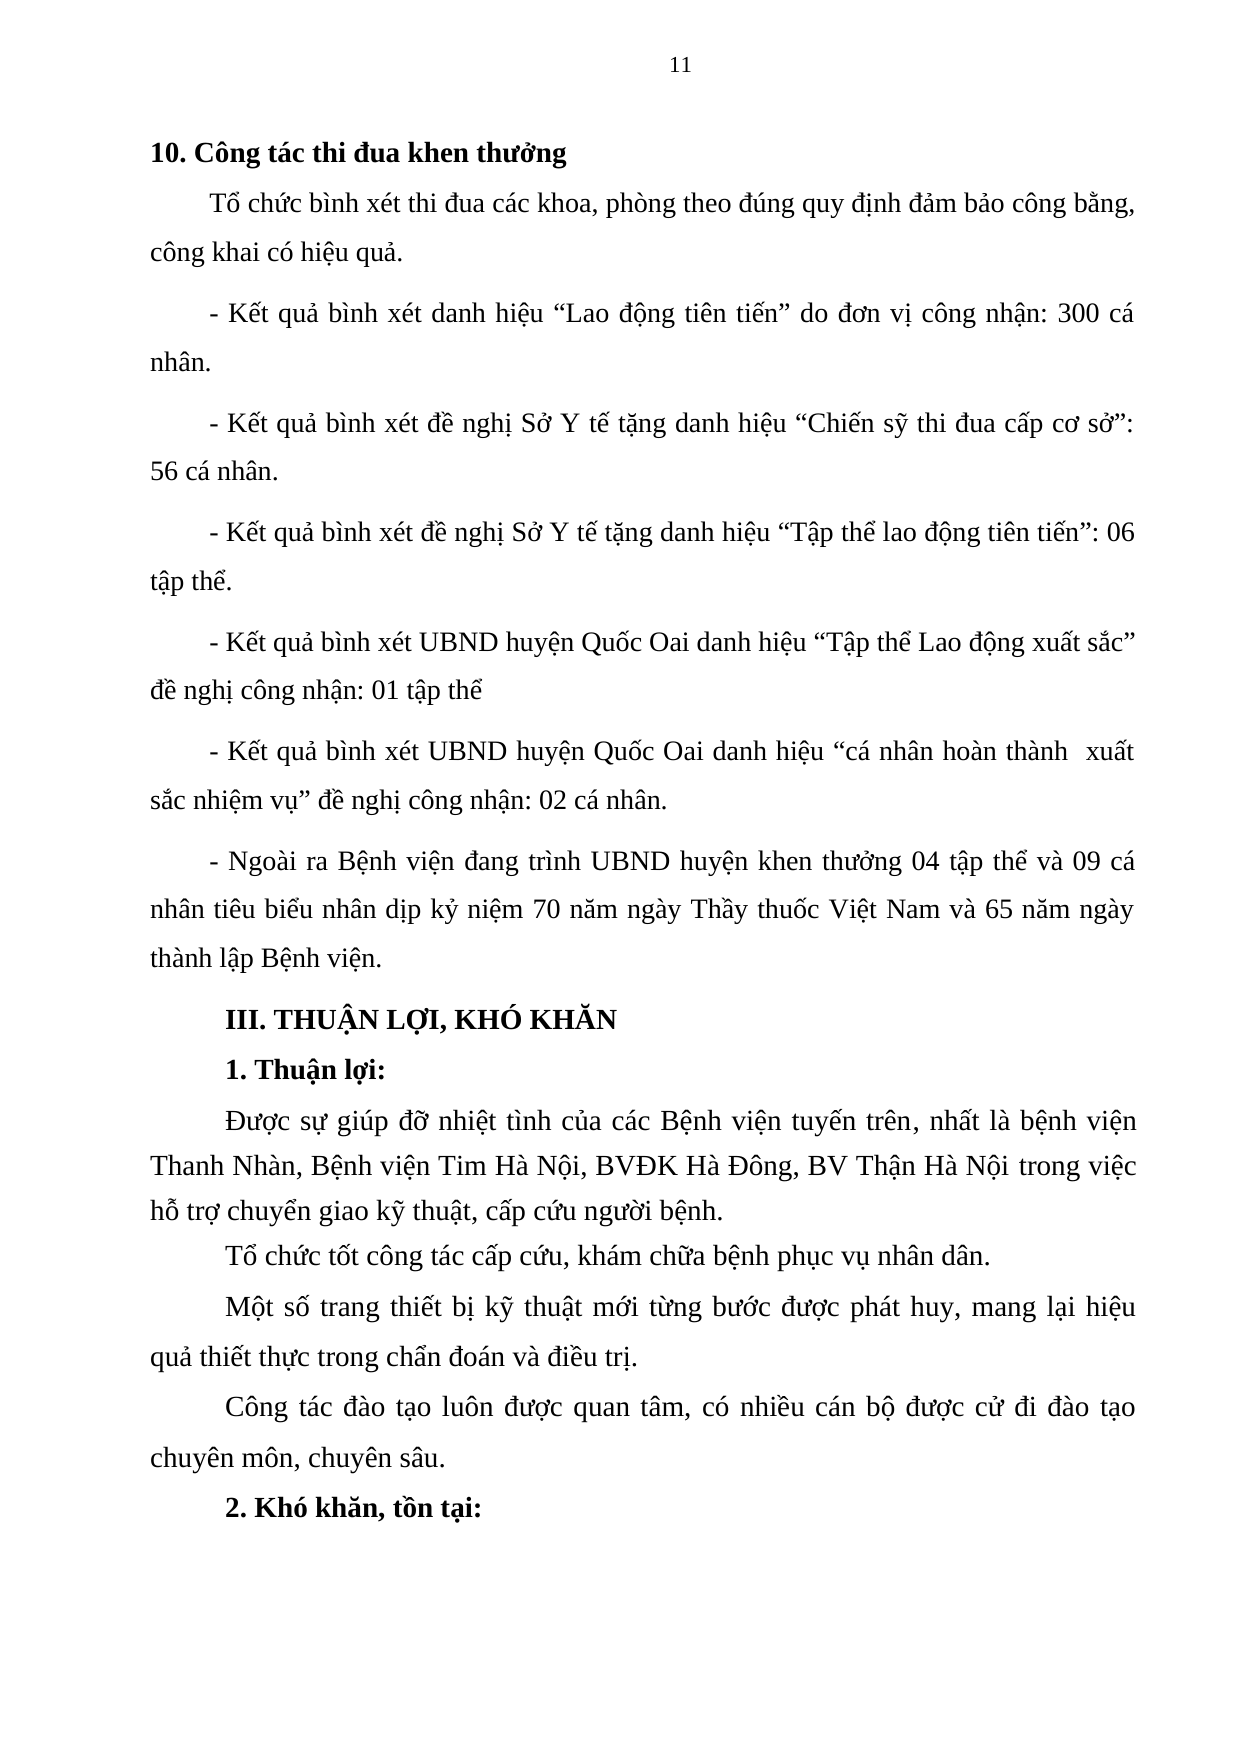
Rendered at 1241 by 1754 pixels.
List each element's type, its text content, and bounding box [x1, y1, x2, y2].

text 2. Khó khăn, tồn tại: [150, 1490, 1137, 1523]
subtitle Công tác thi đua khen thưởng [150, 136, 1137, 169]
text - Kết quả bình xét đề nghị Sở Y tế tặng danh hiệu “Tập thể lao động tiên tiến”: 06 tập thể. [150, 515, 1137, 596]
text Công tác đào tạo luôn được quan tâm, có nhiều cán bộ được cử đi đào tạo chuyên môn, chuyên sâu. [150, 1389, 1137, 1473]
text Tổ chức bình xét thi đua các khoa, phòng theo đúng quy định đảm bảo công bằng, công khai có hiệu quả. [150, 187, 1137, 267]
text - Ngoài ra Bệnh viện đang trình UBND huyện khen thưởng 04 tập thể và 09 cá nhân tiêu biểu nhân dịp kỷ niệm 70 năm ngày Thầy thuốc Việt Nam và 65 năm ngày thành lập Bệnh viện. [150, 844, 1137, 973]
text Một số trang thiết bị kỹ thuật mới từng bước được phát huy, mang lại hiệu quả thiết thực trong chẩn đoán và điều trị. [150, 1289, 1137, 1373]
text - Kết quả bình xét đề nghị Sở Y tế tặng danh hiệu “Chiến sỹ thi đua cấp cơ sở”: 56 cá nhân. [150, 406, 1137, 487]
text - Kết quả bình xét danh hiệu “Lao động tiên tiến” do đơn vị công nhận: 300 cá nhân. [150, 296, 1137, 377]
list Được sự giúp đỡ nhiệt tình của các Bệnh viện tuyến trên, nhất là bệnh viện Thanh Nhàn, Bệnh viện Tim Hà Nội, BVĐK Hà Đông, BV Thận Hà Nội trong việc hỗ trợ chuyển giao kỹ thuật, cấp cứu người bệnh. [150, 1103, 1137, 1227]
text 1. Thuận lợi: [150, 1052, 1137, 1086]
text - Kết quả bình xét UBND huyện Quốc Oai danh hiệu “cá nhân hoàn thành xuất sắc nhiệm vụ” đề nghị công nhận: 02 cá nhân. [150, 734, 1137, 815]
text - Kết quả bình xét UBND huyện Quốc Oai danh hiệu “Tập thể Lao động xuất sắc” đề nghị công nhận: 01 tập thể [150, 625, 1137, 706]
text Tổ chức tốt công tác cấp cứu, khám chữa bệnh phục vụ nhân dân. [150, 1238, 1137, 1272]
text III. THUẬN LỢI, KHÓ KHĂN [150, 1002, 1137, 1036]
